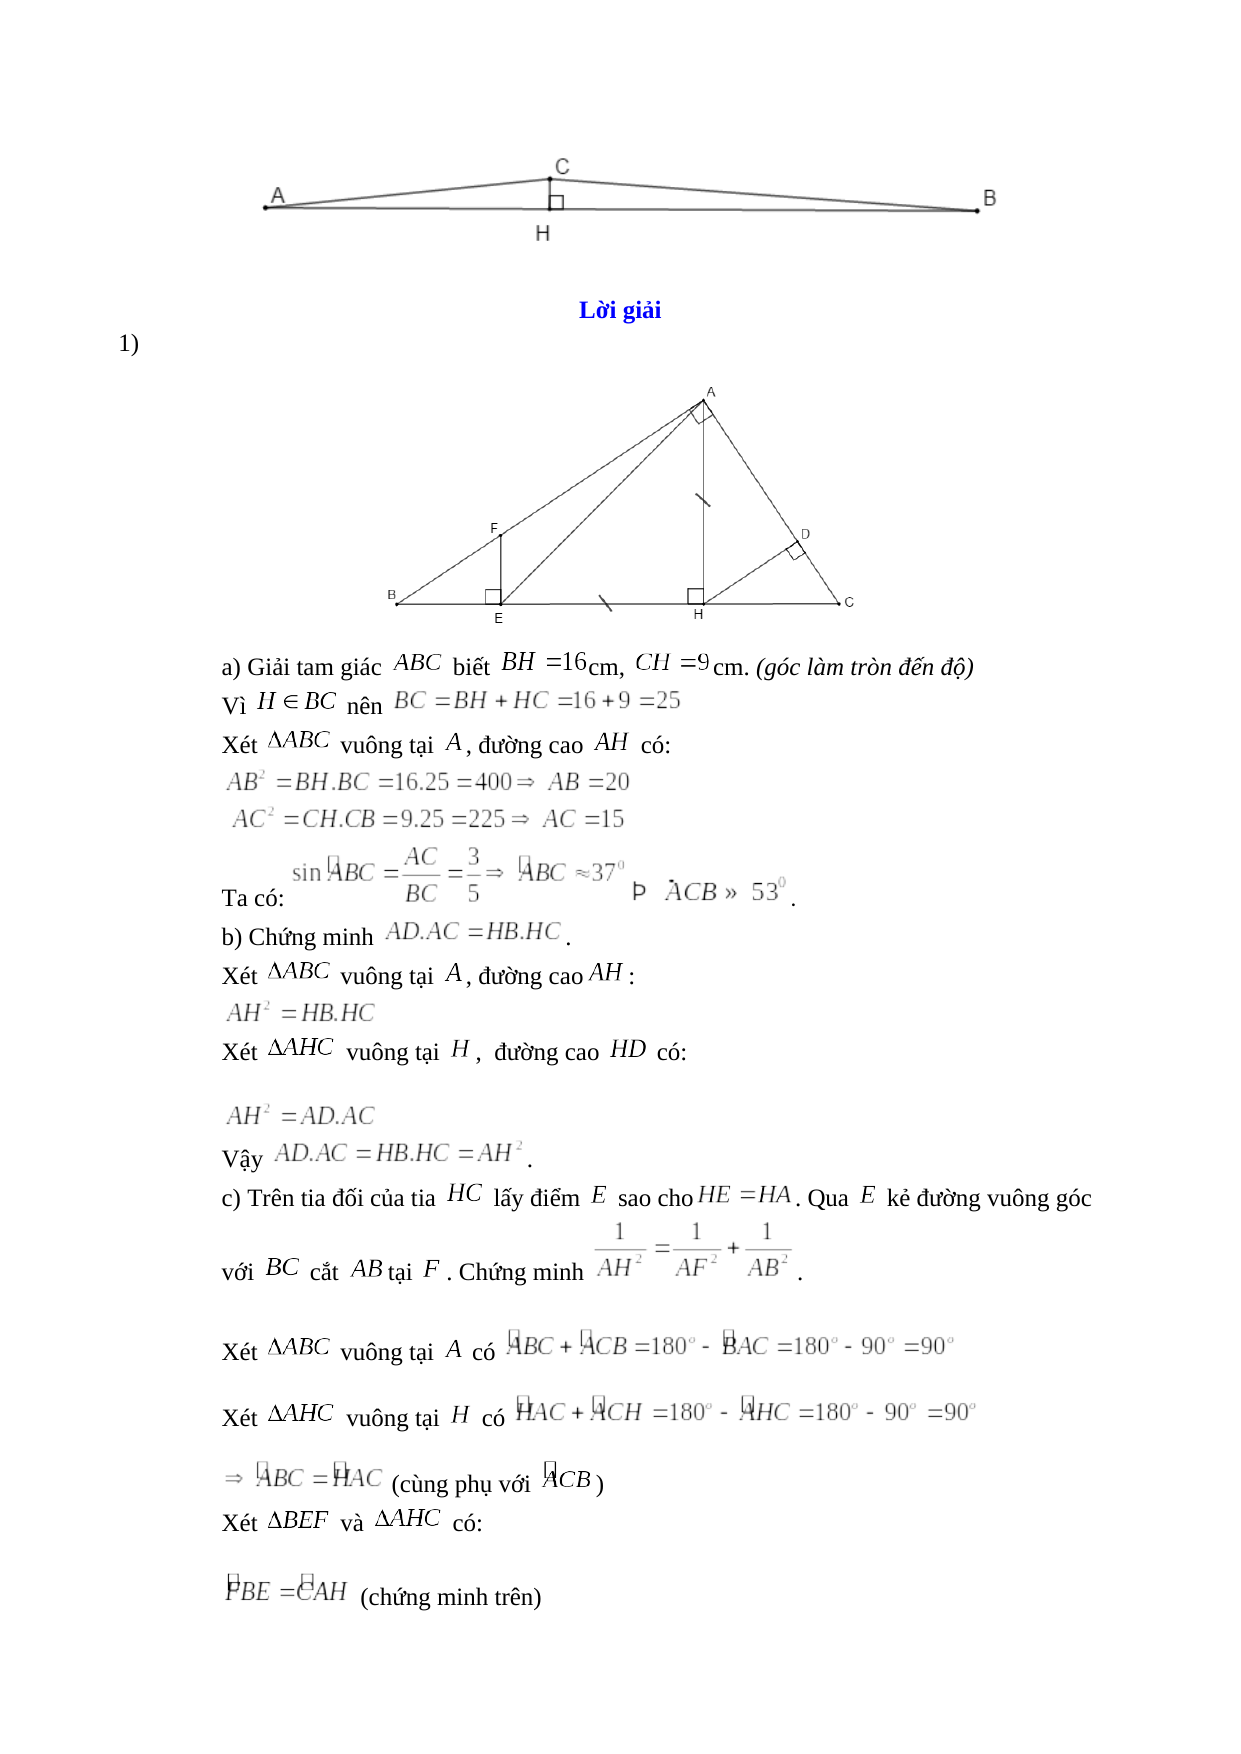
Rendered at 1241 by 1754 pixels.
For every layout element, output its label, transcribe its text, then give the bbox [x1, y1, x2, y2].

text a) Giải tam giác biết cm, cm. (góc làm tròn đến độ) [221, 646, 1122, 681]
text Vậy . [221, 1135, 1122, 1173]
text c) Trên tia đối của tia lấy điểm sao cho. Qua kẻ đường vuông góc với cắt tại . Chứng minh . [221, 1177, 1122, 1315]
text Lời giải [118, 295, 1122, 324]
text b) Chứng minh . [221, 916, 1122, 951]
text (chứng minh trên) [221, 1568, 1122, 1611]
text Xét vuông tại , đường cao có: [221, 724, 1122, 759]
text Xét vuông tại , đường cao có: [221, 1031, 1122, 1089]
text Ta có: . [221, 842, 1122, 912]
text Vì nên [221, 685, 1122, 720]
text Xét vuông tại , đường cao: [221, 955, 1122, 990]
picture [210, 118, 1030, 292]
text Xét và có: [221, 1502, 1122, 1560]
text Xét vuông tại có [221, 1389, 1122, 1447]
text (cùng phụ với ) [221, 1456, 1122, 1498]
text Xét vuông tại có [221, 1323, 1122, 1381]
picture [378, 371, 862, 633]
text 1) [118, 328, 1122, 357]
